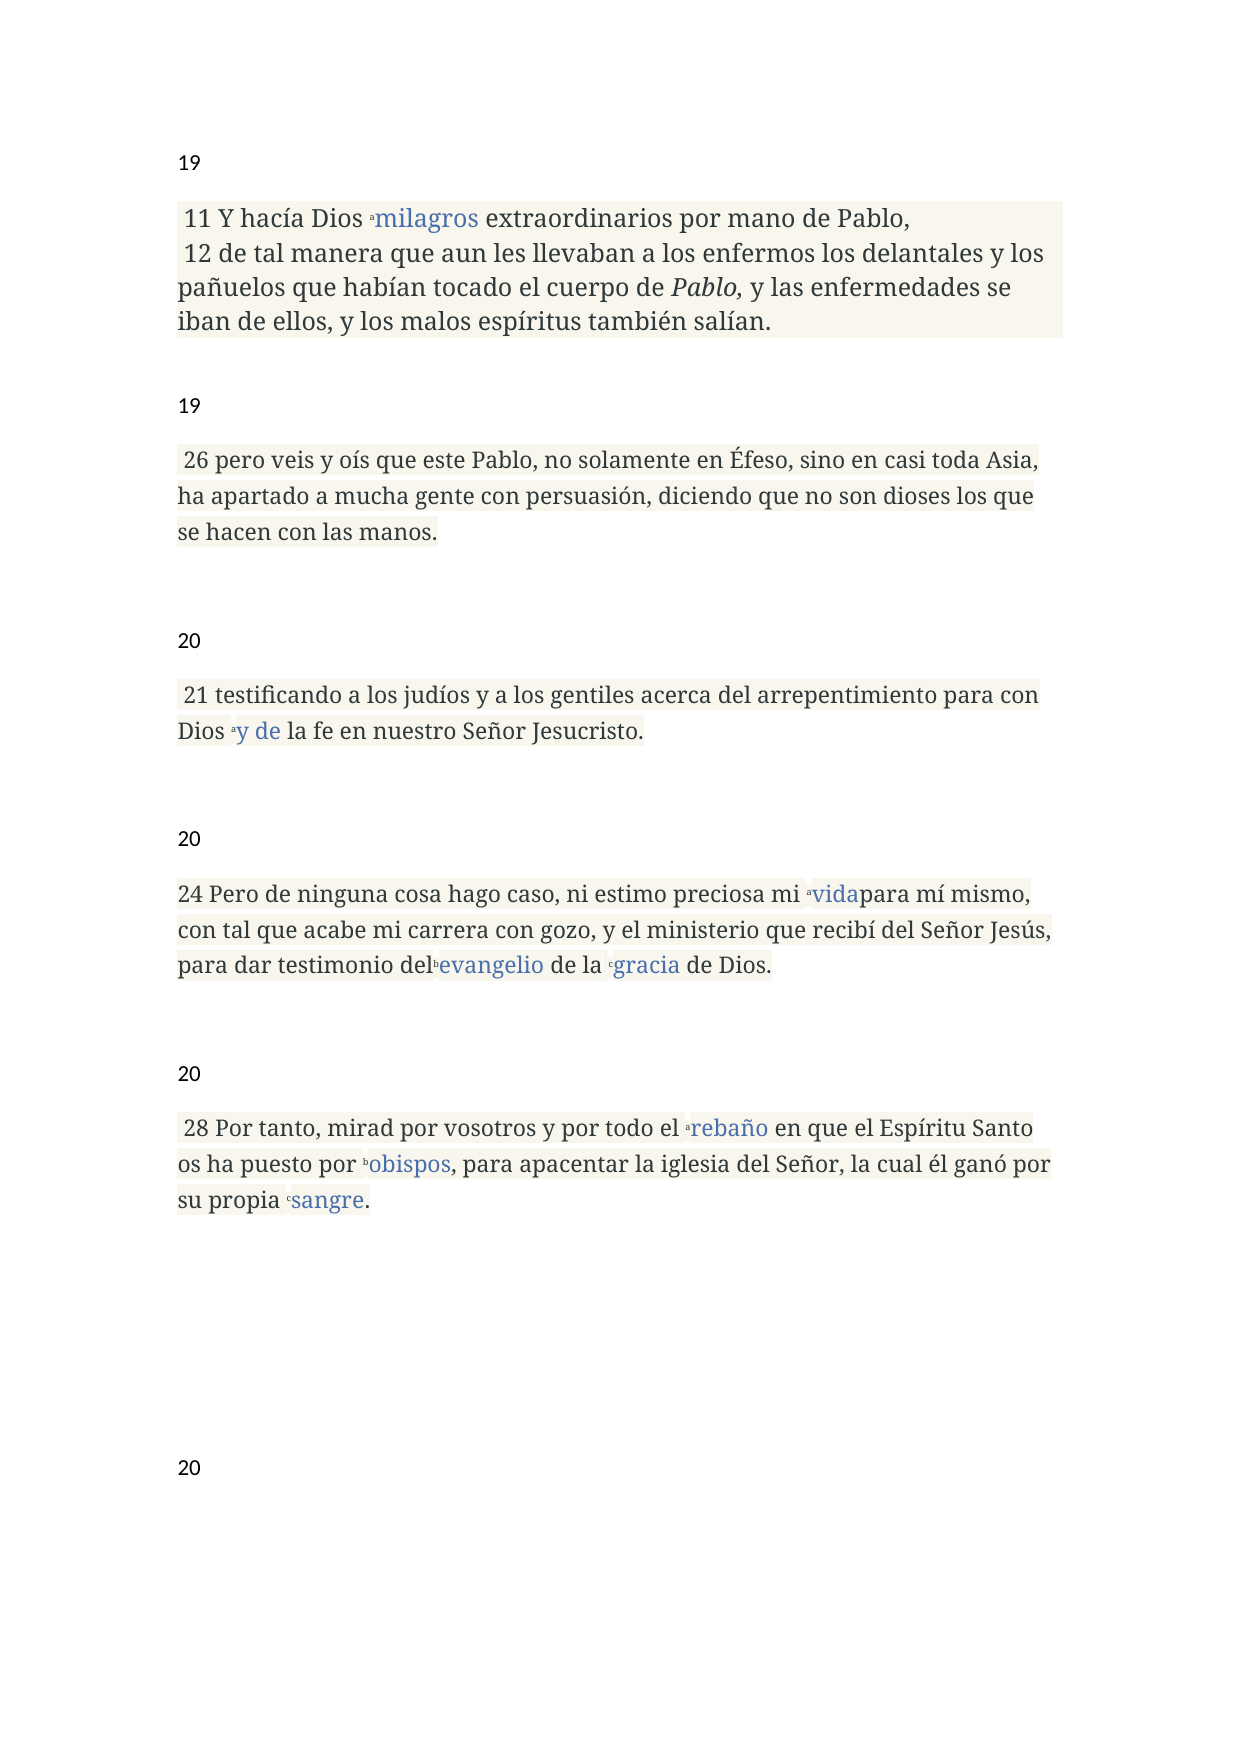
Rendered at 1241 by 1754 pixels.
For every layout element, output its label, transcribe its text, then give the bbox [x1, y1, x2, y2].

text 28 Por tanto, mirad por vosotros y por todo el arebaño en que el Espíritu Santo os ha puesto por bobispos, para apacentar la iglesia del Señor, la cual él ganó por su propia csangre. [177, 1112, 1063, 1215]
text 20 [177, 626, 1063, 654]
text 24 Pero de ninguna cosa hago caso, ni estimo preciosa mi avidapara mí mismo, con tal que acabe mi carrera con gozo, y el ministerio que recibí del Señor Jesús, para dar testimonio delbevangelio de la cgracia de Dios. [177, 878, 1063, 981]
text 19 [177, 148, 1063, 176]
text 20 [177, 1453, 1063, 1481]
text 11 Y hacía Dios amilagros extraordinarios por mano de Pablo, [177, 201, 1063, 235]
text 21 testificando a los judíos y a los gentiles acerca del arrepentimiento para con Dios ay de la fe en nuestro Señor Jesucristo. [177, 679, 1063, 746]
text 20 [177, 1059, 1063, 1087]
text 26 pero veis y oís que este Pablo, no solamente en Éfeso, sino en casi toda Asia, ha apartado a mucha gente con persuasión, diciendo que no son dioses los que se hacen con las manos. [177, 444, 1063, 547]
text 20 [177, 824, 1063, 853]
text 19 [177, 391, 1063, 419]
text 12 de tal manera que aun les llevaban a los enfermos los delantales y los pañuelos que habían tocado el cuerpo de Pablo, y las enfermedades se iban de ellos, y los malos espíritus también salían. [177, 235, 1063, 338]
